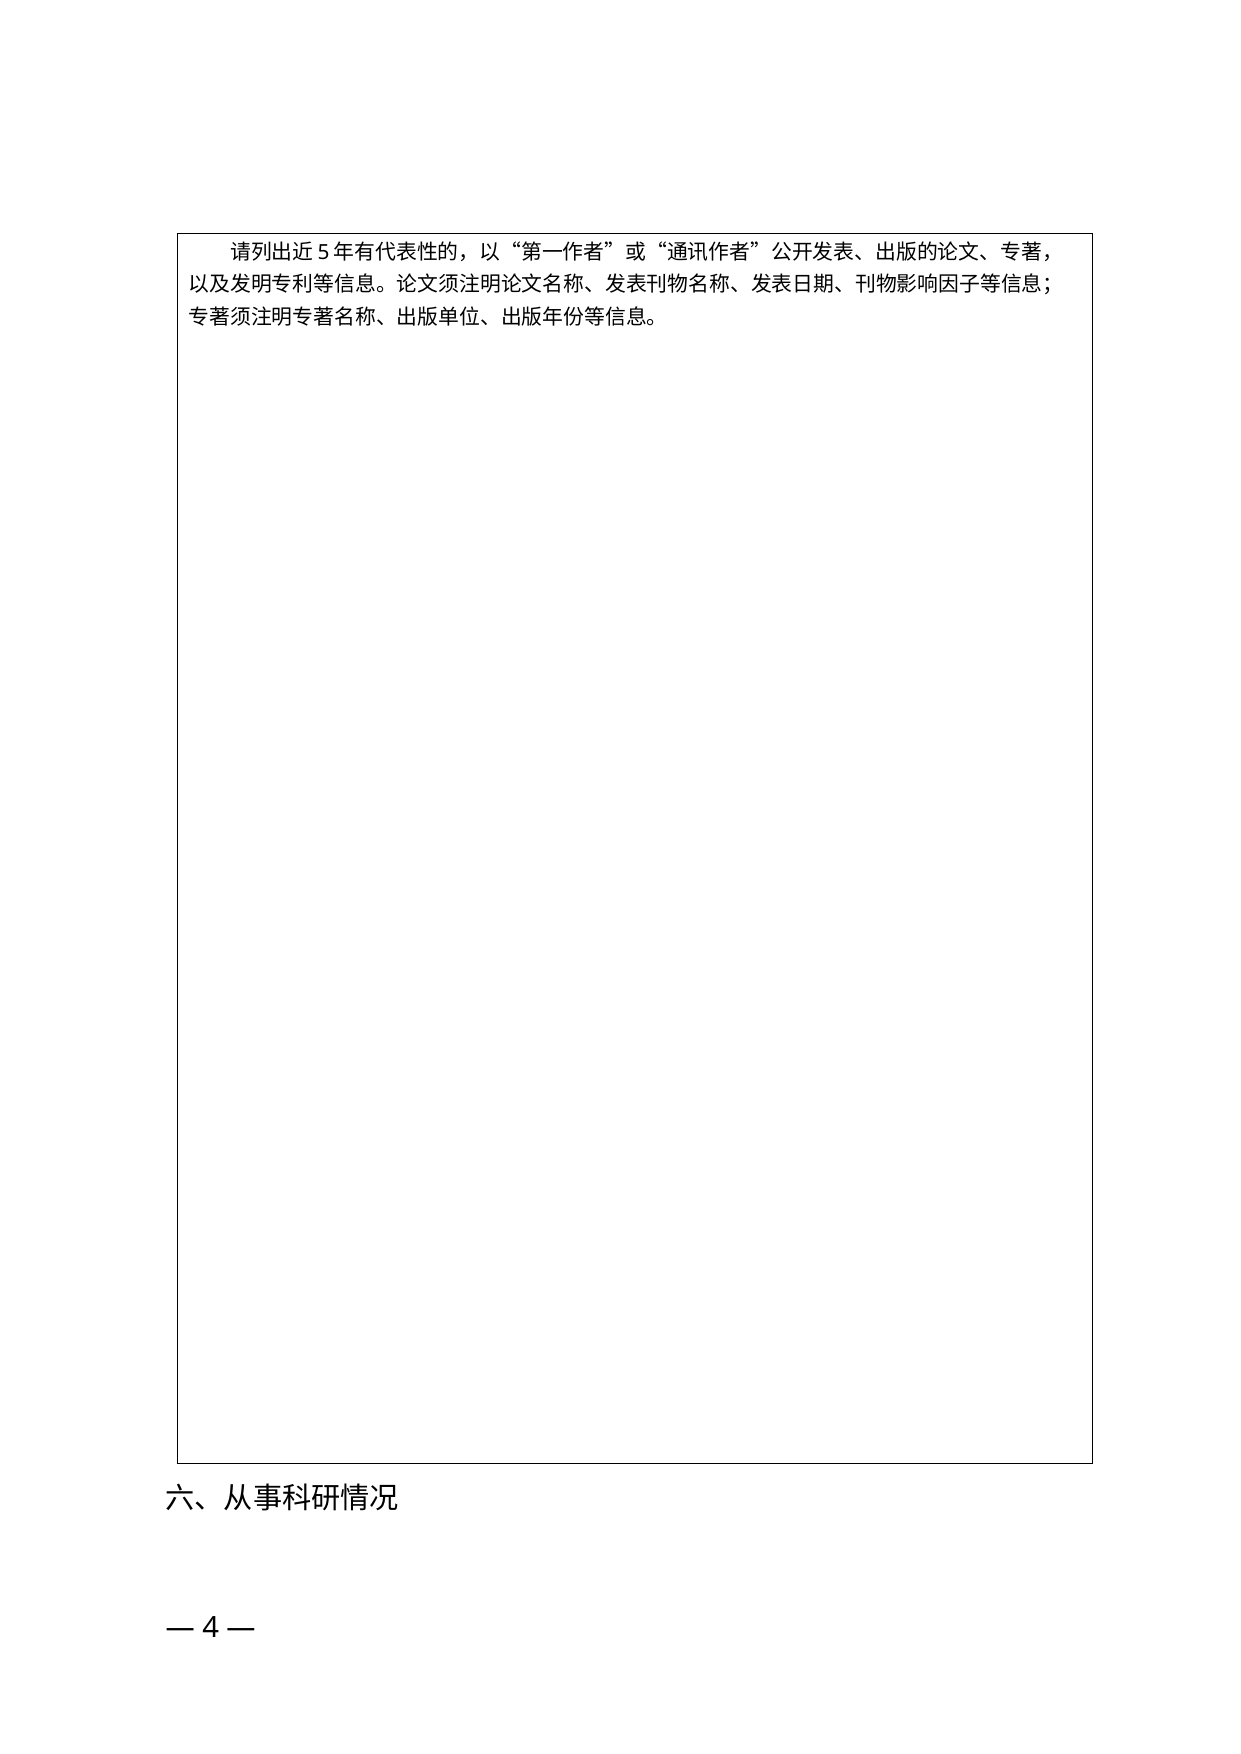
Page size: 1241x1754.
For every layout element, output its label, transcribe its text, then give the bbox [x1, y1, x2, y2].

table_header 请列出近5年有代表性的，以“第一作者”或“通讯作者”公开发表、出版的论文、专著，以及发明专利等信息。论文须注明论文名称、发表刊物名称、发表日期、刊物影响因子等信息；专著须注明专著名称、出版单位、出版年份等信息。 [178, 234, 1092, 1462]
text 六、从事科研情况 [165, 1463, 1087, 1528]
